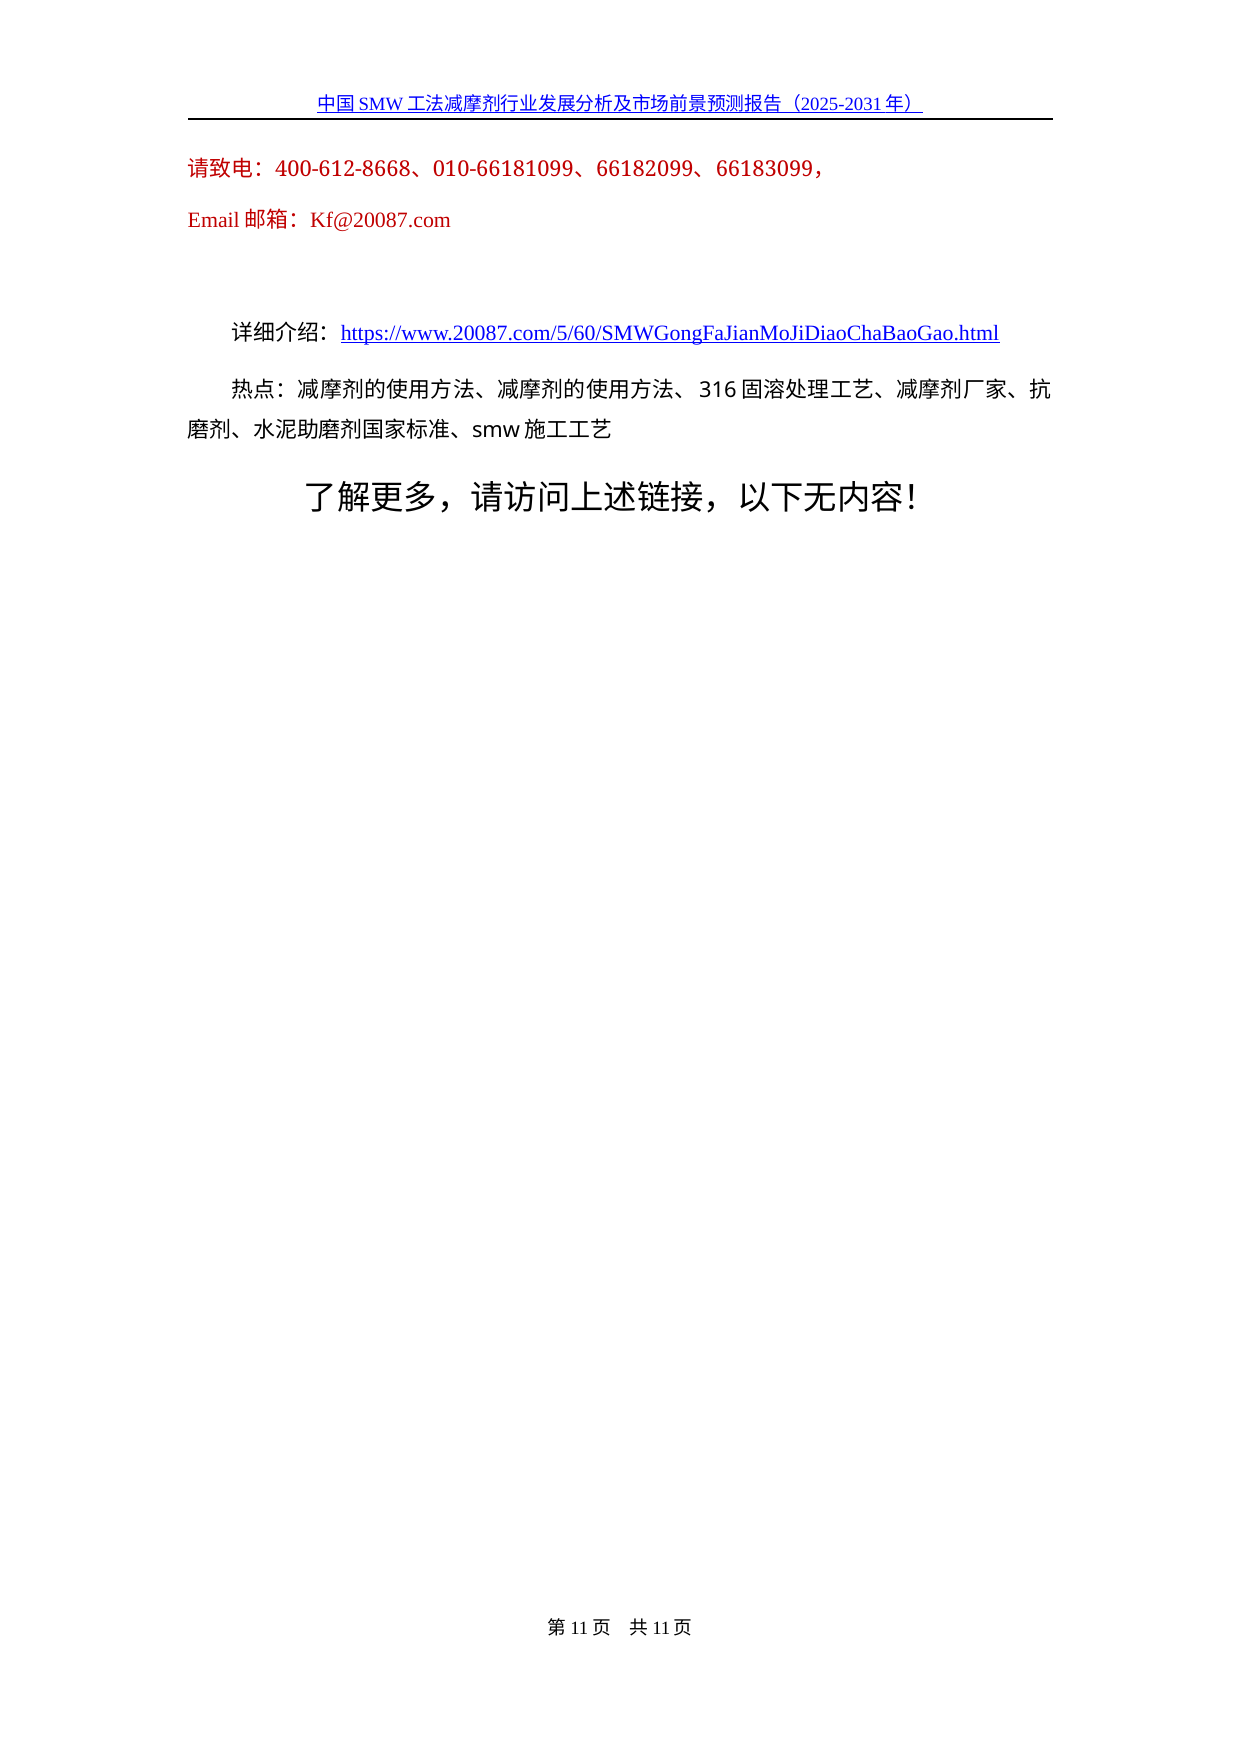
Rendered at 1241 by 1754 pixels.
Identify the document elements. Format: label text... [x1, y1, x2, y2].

text 热点：减摩剂的使用方法、减摩剂的使用方法、316固溶处理工艺、减摩剂厂家、抗磨剂、水泥助磨剂国家标准、smw施工工艺 [187, 371, 1053, 444]
title 了解更多，请访问上述链接，以下无内容！ [187, 462, 1053, 527]
text 详细介绍：https://www.20087.com/5/60/SMWGongFaJianMoJiDiaoChaBaoGao.html [187, 315, 1053, 347]
text 请致电：400-612-8668、010-66181099、66182099、66183099， [187, 150, 1053, 183]
text Email邮箱：Kf@20087.com [187, 202, 1053, 234]
